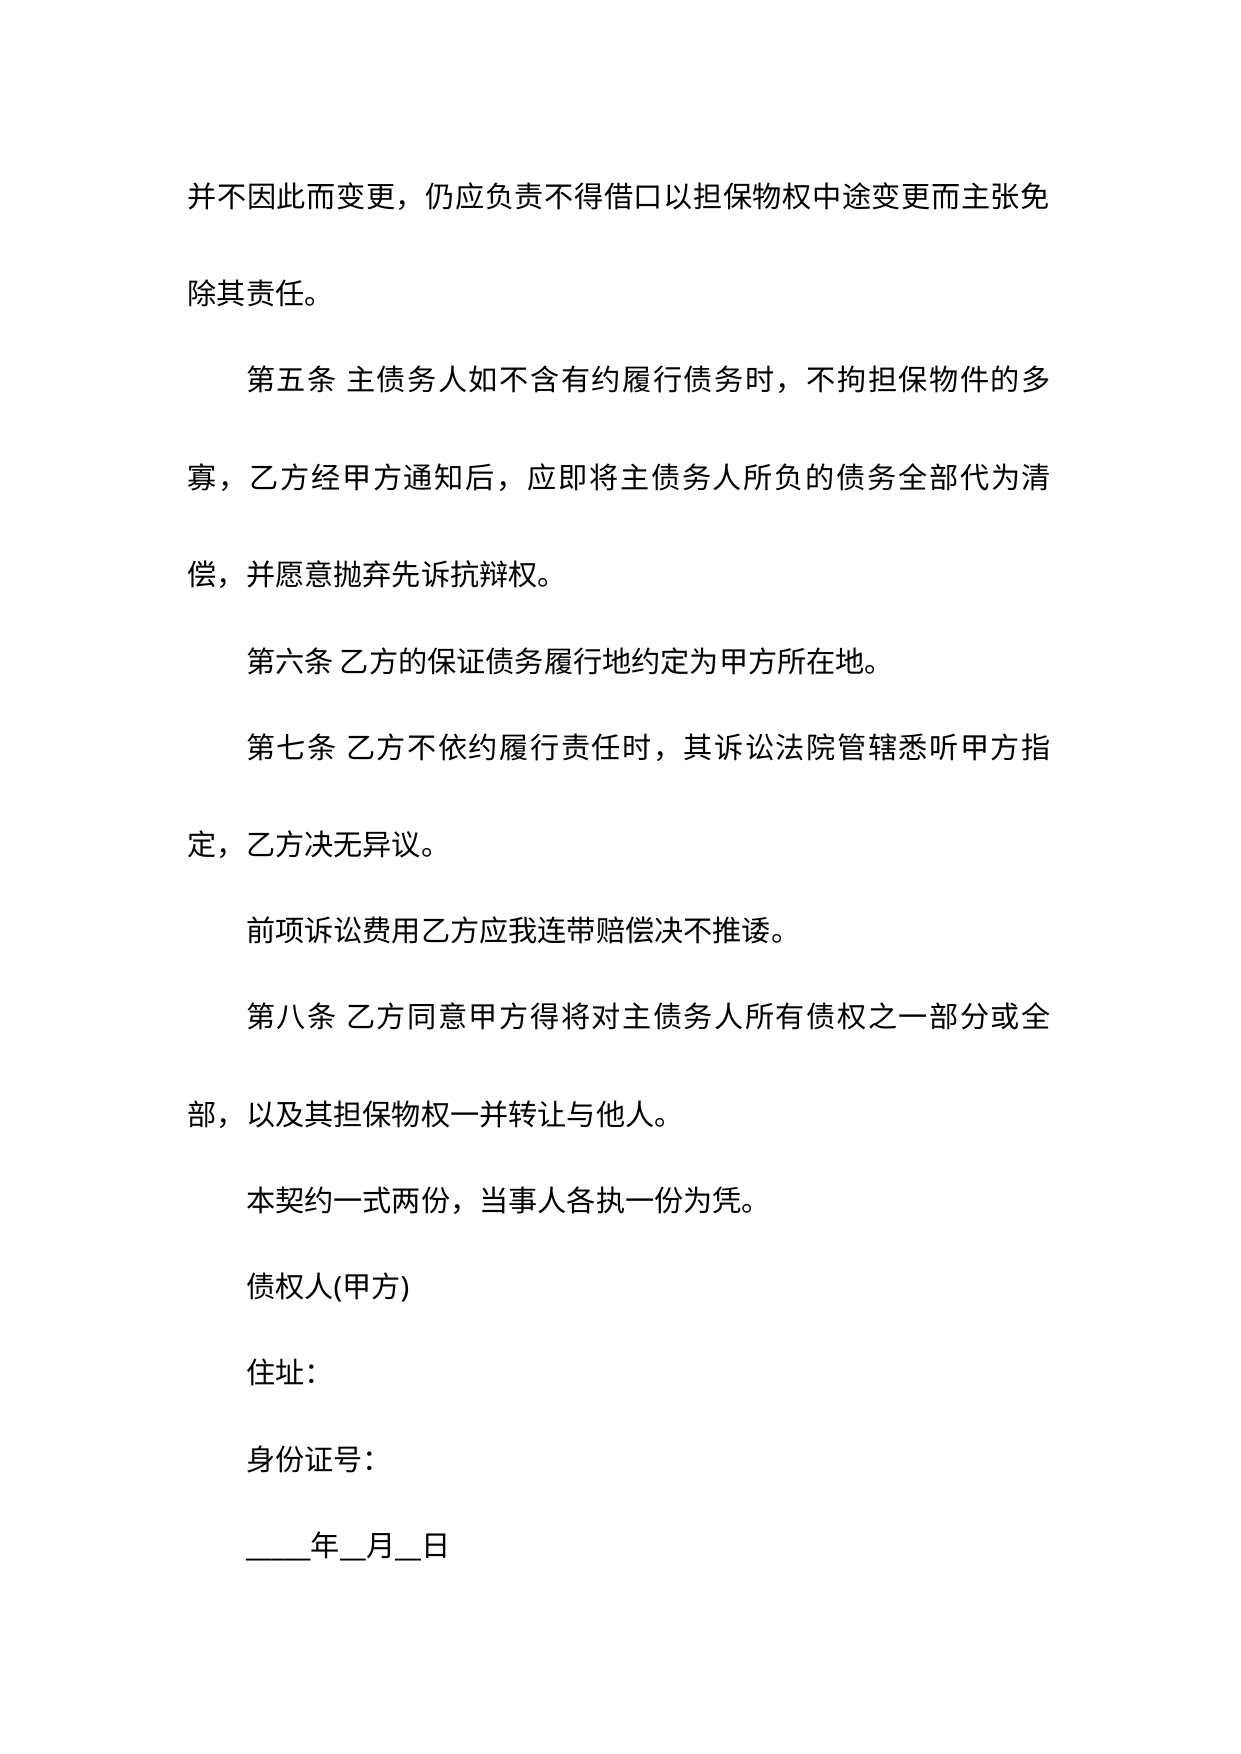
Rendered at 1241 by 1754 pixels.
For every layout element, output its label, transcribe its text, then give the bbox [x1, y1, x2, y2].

text 住址： [187, 1339, 1053, 1404]
text 第八条 乙方同意甲方得将对主债务人所有债权之一部分或全部，以及其担保物权一并转让与他人。 [187, 983, 1053, 1145]
text 第六条 乙方的保证债务履行地约定为甲方所在地。 [187, 627, 1053, 692]
text _____年__月__日 [187, 1511, 1053, 1576]
text 第七条 乙方不依约履行责任时，其诉讼法院管辖悉听甲方指定，乙方决无异议。 [187, 713, 1053, 875]
text 第五条 主债务人如不含有约履行债务时，不拘担保物件的多寡，乙方经甲方通知后，应即将主债务人所负的债务全部代为清偿，并愿意抛弃先诉抗辩权。 [187, 346, 1053, 606]
text 债权人(甲方) [187, 1252, 1053, 1317]
text 前项诉讼费用乙方应我连带赔偿决不推诿。 [187, 897, 1053, 962]
text 本契约一式两份，当事人各执一份为凭。 [187, 1166, 1053, 1231]
text 身份证号： [187, 1425, 1053, 1490]
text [187, 162, 1053, 324]
